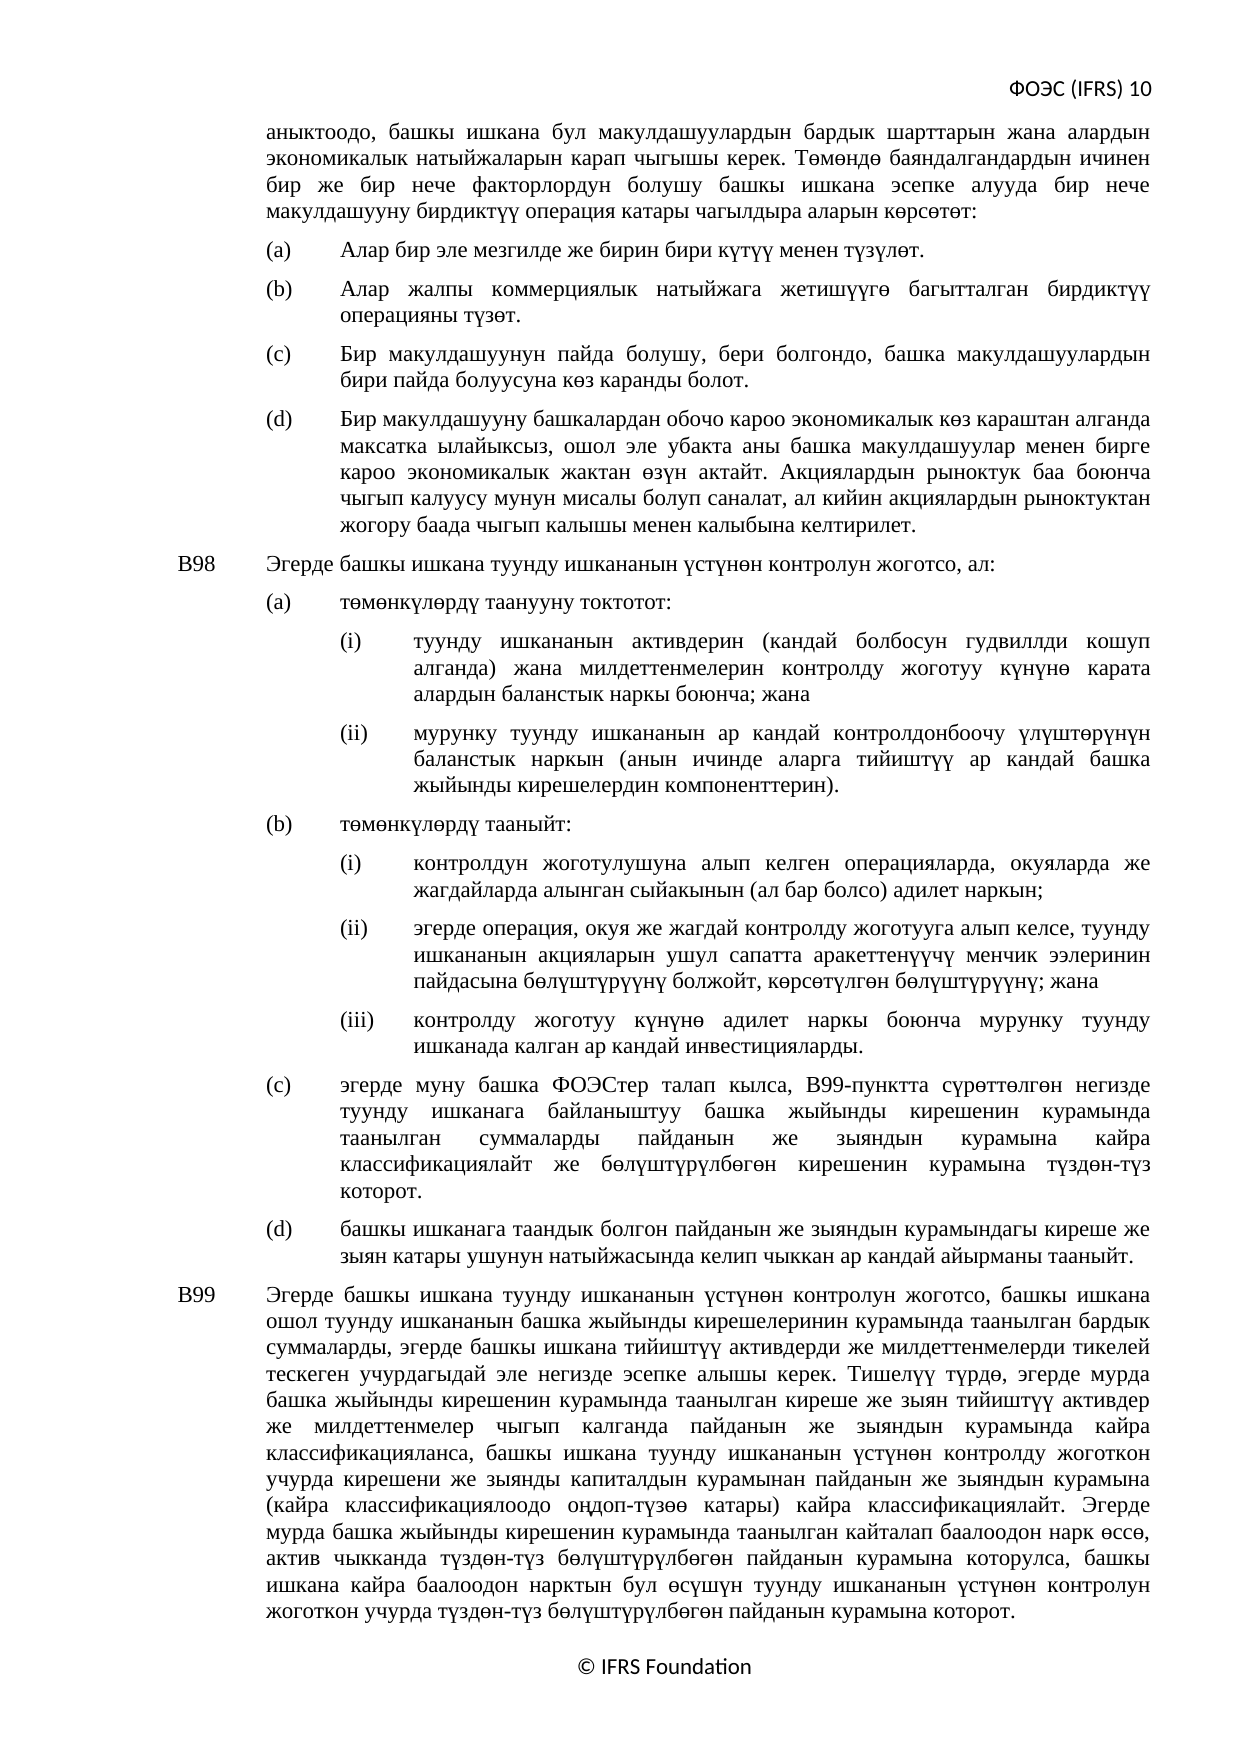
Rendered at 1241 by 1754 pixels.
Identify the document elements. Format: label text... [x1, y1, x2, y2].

text (a) төмөнкүлөрдү таанууну токтотот: [266, 588, 1152, 615]
text (iii) контролду жоготуу күнүнө адилет наркы боюнча мурунку туунду ишканада калган ар кандай инвестицияларды. [340, 1006, 1152, 1059]
text (i) туунду ишкананын активдерин (кандай болбосун гудвиллди кошуп алганда) жана милдеттенмелерин контролду жоготуу күнүнө карата алардын баланстык наркы боюнча; жана [340, 627, 1152, 706]
text (a) Алар бир эле мезгилде же бирин бири күтүү менен түзүлөт. [266, 236, 1152, 262]
text (ii) мурунку туунду ишкананын ар кандай контролдонбоочу үлүштөрүнүн баланстык наркын (анын ичинде аларга тийиштүү ар кандай башка жыйынды кирешелердин компоненттерин). [340, 719, 1152, 798]
text (ii) эгерде операция, окуя же жагдай контролду жоготууга алып келсе, туунду ишкананын акцияларын ушул сапатта аракеттенүүчү менчик ээлеринин пайдасына бөлүштүрүүнү болжойт, көрсөтүлгөн бөлүштүрүүнү; жана [340, 914, 1152, 993]
text B98 Эгерде башкы ишкана туунду ишкананын үстүнөн контролун жоготсо, ал: [177, 549, 1152, 576]
text (c) эгерде муну башка ФОЭСтер талап кылса, В99-пунктта сүрөттөлгөн негизде туунду ишканага байланыштуу башка жыйынды кирешенин курамында таанылган суммаларды пайданын же зыяндын курамына кайра классификациялайт же бөлүштүрүлбөгөн кирешенин курамына түздөн-түз которот. [266, 1071, 1152, 1203]
text B99 Эгерде башкы ишкана туунду ишкананын үстүнөн контролун жоготсо, башкы ишкана ошол туунду ишкананын башка жыйынды кирешелеринин курамында таанылган бардык суммаларды, эгерде башкы ишкана тийиштүү активдерди же милдеттенмелерди тикелей тескеген учурдагыдай эле негизде эсепке алышы керек. Тишелүү түрдө, эгерде мурда башка жыйынды кирешенин курамында таанылган киреше же зыян тийиштүү активдер же милдеттенмелер чыгып калганда пайданын же зыяндын курамында кайра классификацияланса, башкы ишкана туунду ишкананын үстүнөн контролду жоготкон учурда кирешени же зыянды капиталдын курамынан пайданын же зыяндын курамына (кайра классификациялоодо оңдоп-түзөө катары) кайра классификациялайт. Эгерде мурда башка жыйынды кирешенин курамында таанылган кайталап баалоодон нарк өссө, актив чыкканда түздөн-түз бөлүштүрүлбөгөн пайданын курамына которулса, башкы ишкана кайра баалоодон нарктын бул өсүшүн туунду ишкананын үстүнөн контролун жоготкон учурда түздөн-түз бөлүштүрүлбөгөн пайданын курамына которот. [177, 1281, 1152, 1623]
text (d) башкы ишканага таандык болгон пайданын же зыяндын курамындагы киреше же зыян катары ушунун натыйжасында келип чыккан ар кандай айырманы тааныйт. [266, 1216, 1152, 1268]
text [177, 118, 1152, 223]
text (b) төмөнкүлөрдү тааныйт: [266, 810, 1152, 837]
text (c) Бир макулдашуунун пайда болушу, бери болгондо, башка макулдашуулардын бири пайда болуусуна көз каранды болот. [266, 340, 1152, 393]
text (i) контролдун жоготулушуна алып келген операцияларда, окуяларда же жагдайларда алынган сыйакынын (ал бар болсо) адилет наркын; [340, 849, 1152, 902]
text (b) Алар жалпы коммерциялык натыйжага жетишүүгө багытталган бирдиктүү операцияны түзөт. [266, 275, 1152, 328]
text (d) Бир макулдашууну башкалардан обочо кароо экономикалык көз караштан алганда максатка ылайыксыз, ошол эле убакта аны башка макулдашуулар менен бирге кароо экономикалык жактан өзүн актайт. Акциялардын рыноктук баа боюнча чыгып калуусу мунун мисалы болуп саналат, ал кийин акциялардын рыноктуктан жогору баада чыгып калышы менен калыбына келтирилет. [266, 405, 1152, 537]
